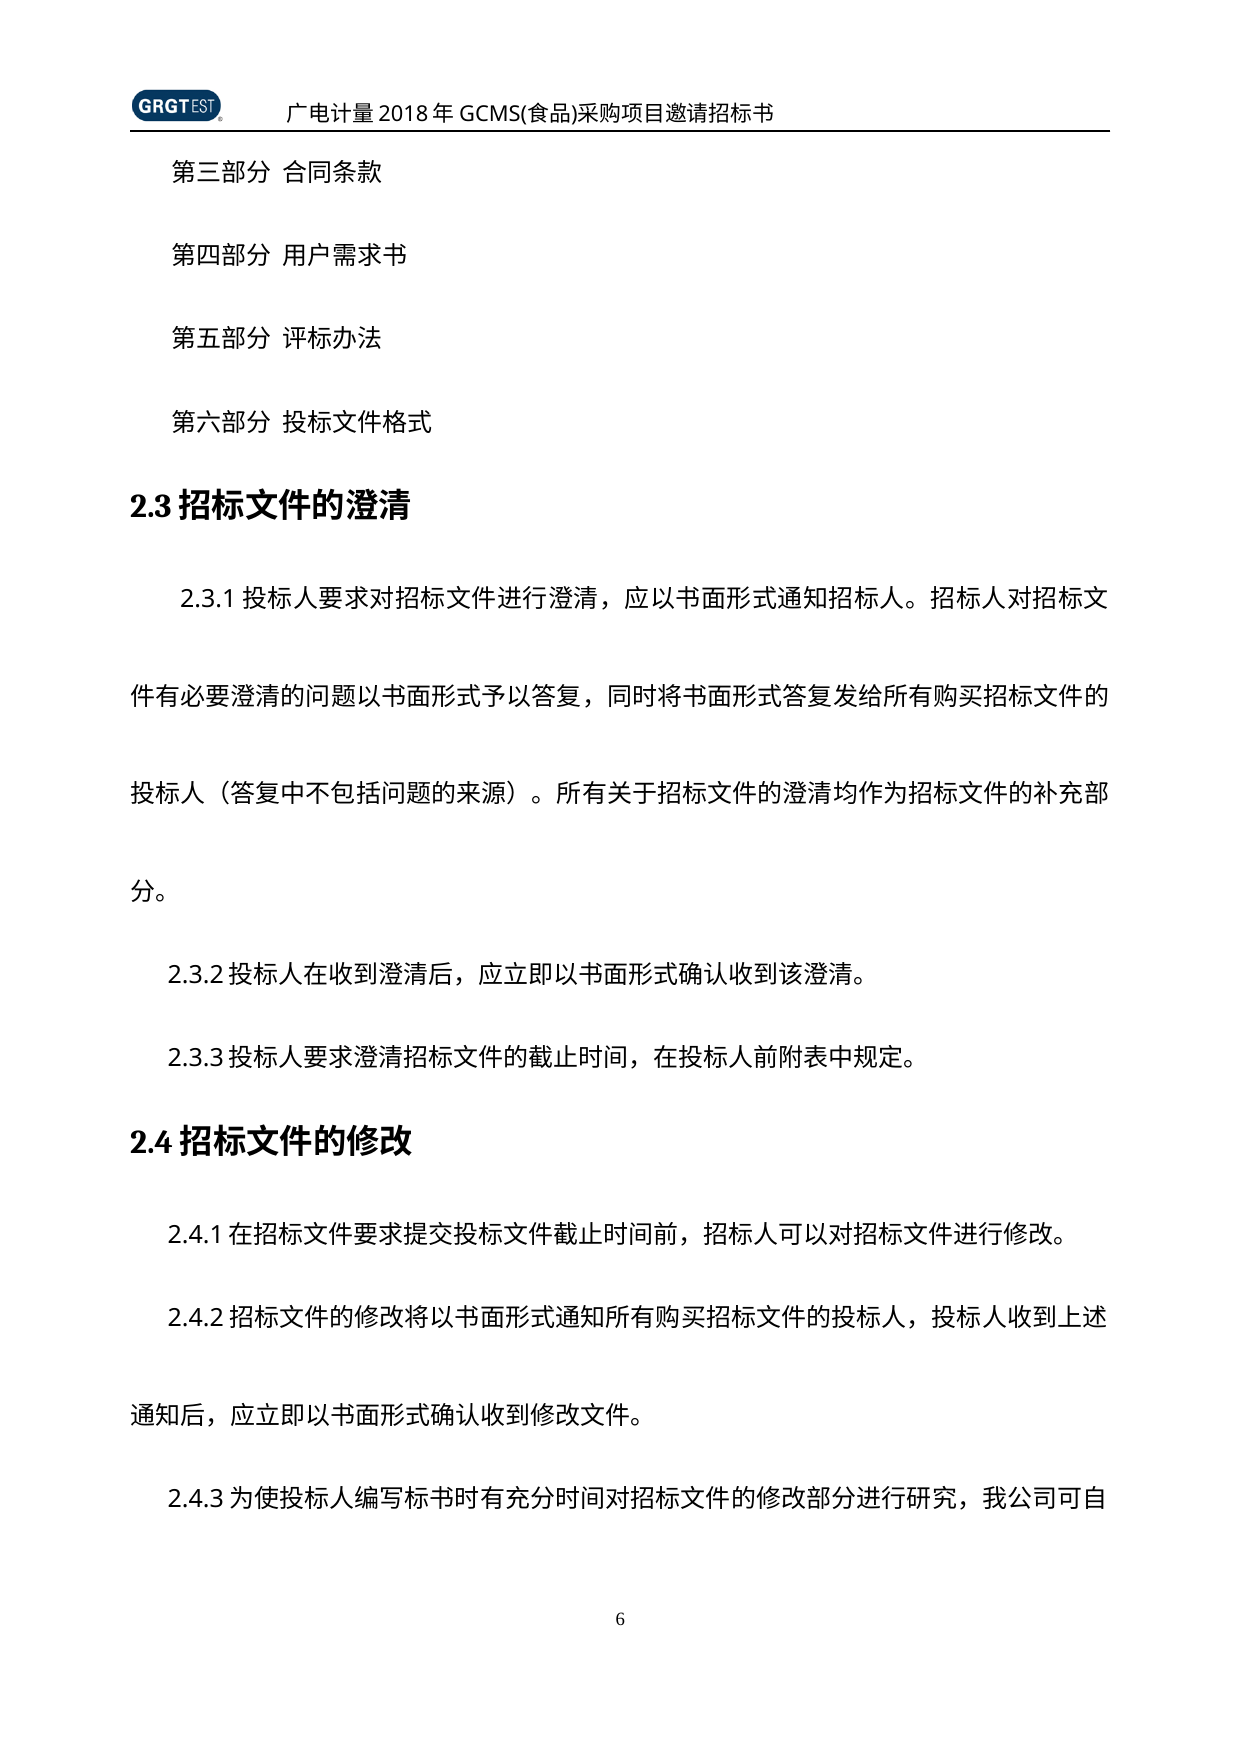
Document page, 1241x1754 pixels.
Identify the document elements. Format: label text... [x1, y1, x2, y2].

text 2.4.2招标文件的修改将以书面形式通知所有购买招标文件的投标人，投标人收到上述通知后，应立即以书面形式确认收到修改文件。 [130, 1283, 1110, 1446]
picture [129, 88, 224, 122]
text 2.3.2投标人在收到澄清后，应立即以书面形式确认收到该澄清。 [130, 940, 1110, 1005]
subtitle 2.4招标文件的修改 [130, 1106, 1110, 1171]
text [130, 1464, 1110, 1529]
text 第六部分 投标文件格式 [130, 388, 1110, 453]
text 第三部分 合同条款 [130, 138, 1110, 203]
text 第四部分 用户需求书 [130, 221, 1110, 286]
text 2.3.3投标人要求澄清招标文件的截止时间，在投标人前附表中规定。 [130, 1023, 1110, 1088]
subtitle 2.3招标文件的澄清 [130, 471, 1110, 536]
text 2.3.1投标人要求对招标文件进行澄清，应以书面形式通知招标人。招标人对招标文件有必要澄清的问题以书面形式予以答复，同时将书面形式答复发给所有购买招标文件的投标人（答复中不包括问题的来源）。所有关于招标文件的澄清均作为招标文件的补充部分。 [130, 564, 1110, 922]
text 2.4.1在招标文件要求提交投标文件截止时间前，招标人可以对招标文件进行修改。 [130, 1200, 1110, 1265]
text 第五部分 评标办法 [130, 304, 1110, 369]
